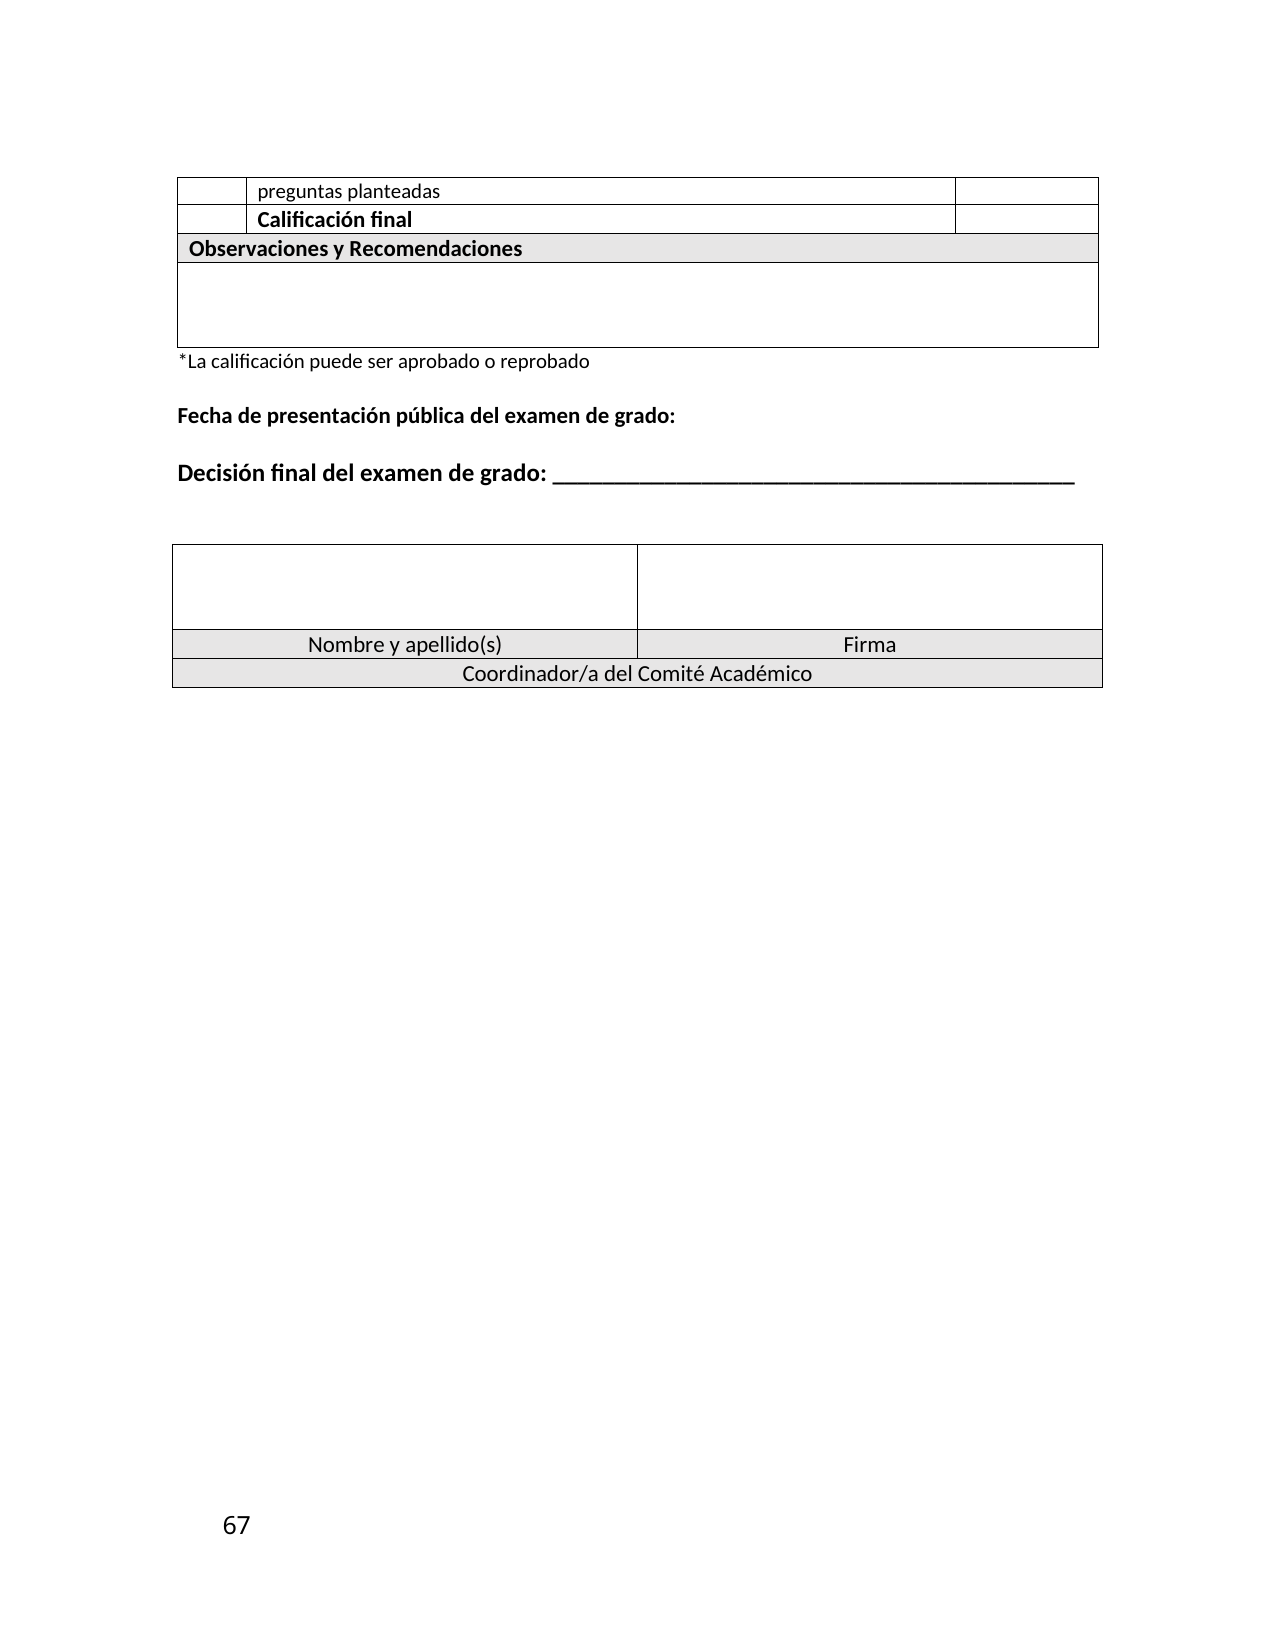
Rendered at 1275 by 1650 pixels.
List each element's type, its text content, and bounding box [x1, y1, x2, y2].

table_cell Coordinador/a del Comité Académico [173, 659, 1102, 687]
text Decisión final del examen de grado: __________________________________________ [177, 457, 1098, 488]
table_cell Calificación final [247, 205, 955, 233]
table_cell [247, 178, 955, 204]
text *La calificación puede ser aprobado o reprobado [177, 348, 1098, 373]
table_cell Firma [638, 630, 1102, 658]
table_cell 7 [178, 178, 246, 204]
table_header [638, 545, 1102, 629]
table_cell [956, 178, 1098, 204]
table_cell [178, 205, 246, 233]
table_header [173, 545, 637, 629]
table_cell [178, 263, 1098, 347]
text Fecha de presentación pública del examen de grado: [177, 401, 1098, 429]
table_cell [956, 205, 1098, 233]
table_cell Observaciones y Recomendaciones [178, 234, 1098, 262]
table_cell Nombre y apellido(s) [173, 630, 637, 658]
